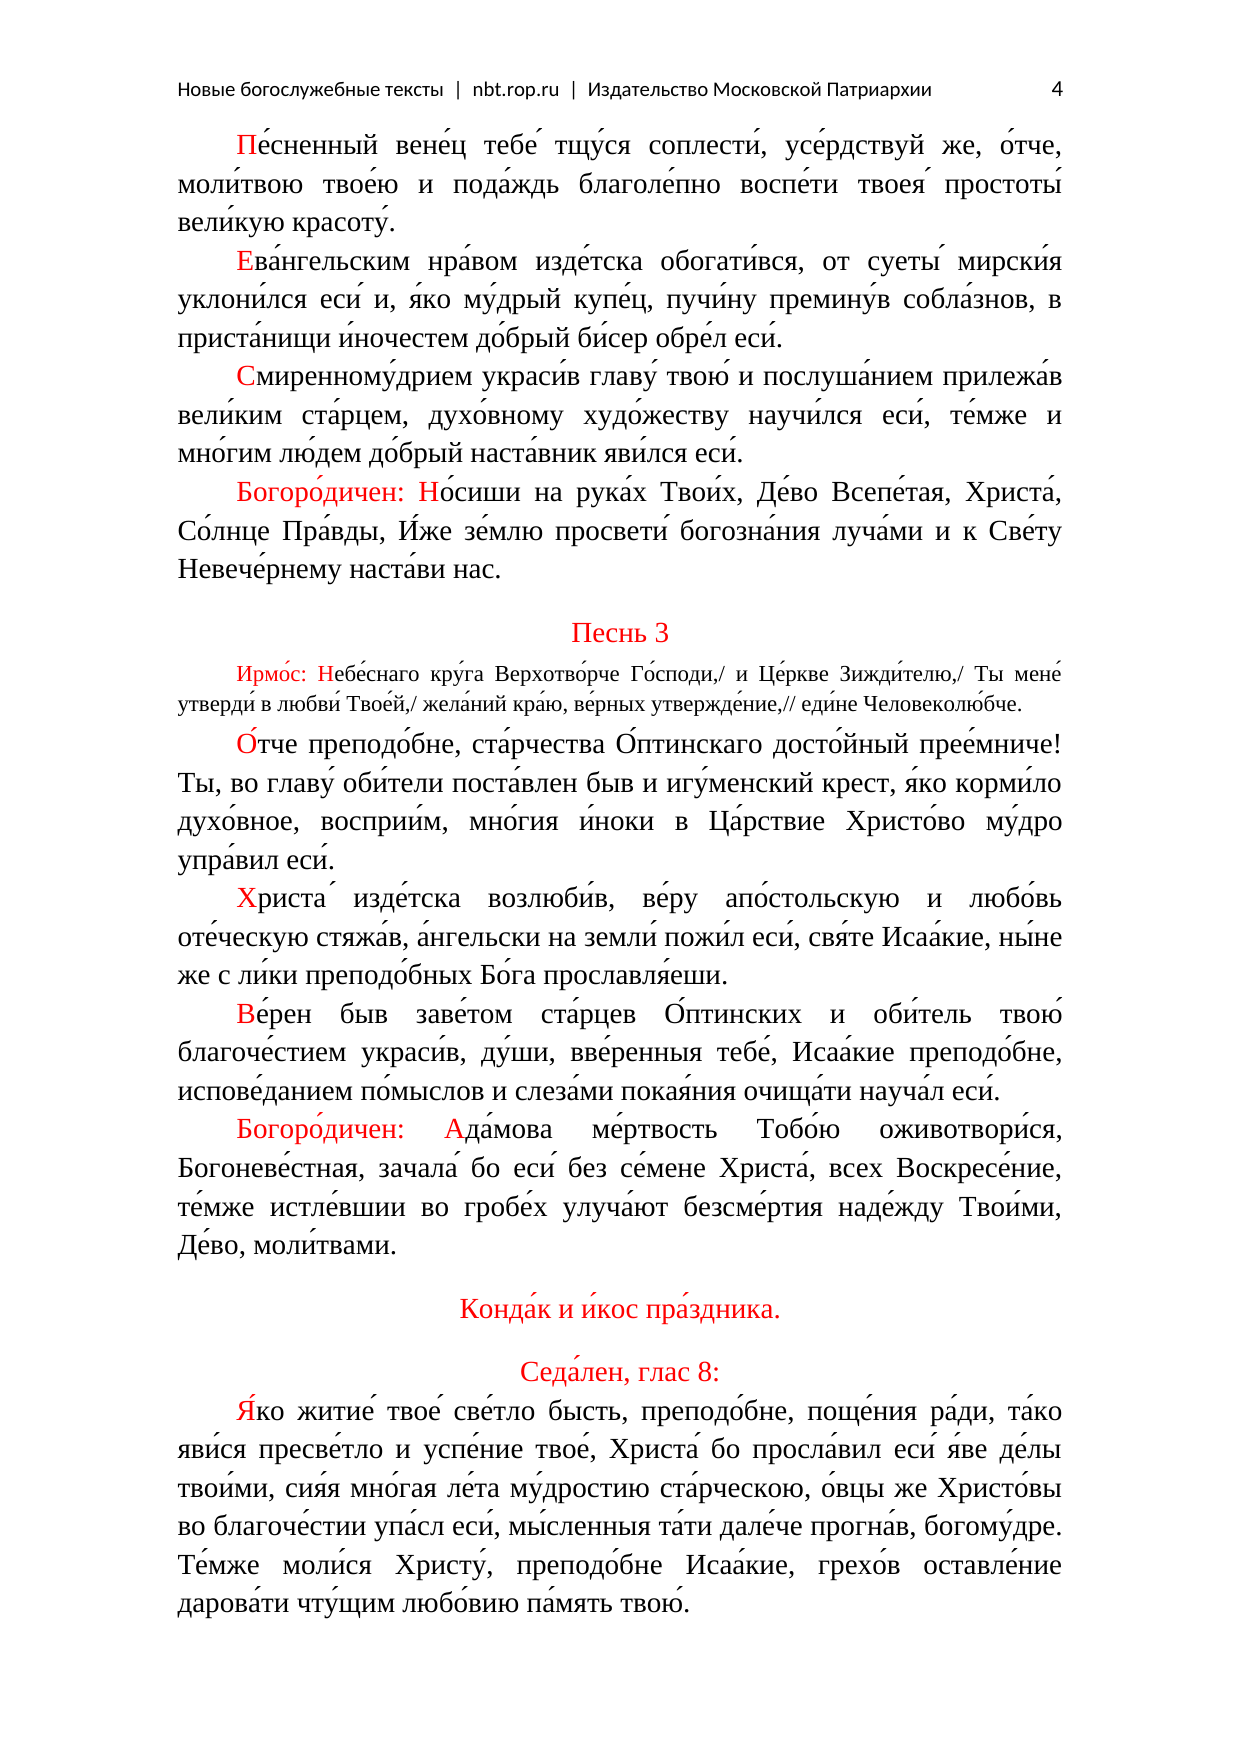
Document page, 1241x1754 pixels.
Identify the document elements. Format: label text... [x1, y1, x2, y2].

text Богоро́дичен: Ада́мова ме́ртвость Тобо́ю оживотвори́ся, Богоневе́стная, зачала́ бо еси́ без се́мене Христа́, всех Воскресе́ние, те́мже истле́вшии во гробе́х улуча́ют безсме́ртия наде́жду Твои́ми, Де́во, моли́твами. [177, 1112, 1063, 1261]
text Христа́ изде́тска возлюби́в, ве́ру апо́стольскую и любо́вь оте́ческую стяжа́в, а́нгельски на земли́ пожи́л еси́, свя́те Исаа́кие, ны́не же с ли́ки преподо́бных Бо́га прославля́еши. [177, 880, 1063, 991]
text Седа́лен, глас 8: [177, 1354, 1063, 1388]
text О́тче преподо́бне, ста́рчества О́птинскаго досто́йный прее́мниче! Ты, во главу́ оби́тели поста́влен быв и игу́менский крест, я́ко корми́ло духо́вное, восприи́м, мно́гия и́ноки в Ца́рствие Христо́во му́дро упра́вил еси́. [177, 726, 1063, 875]
text Пе́сненный вене́ц тебе́ тщу́ся соплести́, усе́рдствуй же, о́тче, моли́твою твое́ю и пода́ждь благоле́пно воспе́ти твоея́ простоты́ вели́кую красоту́. [177, 127, 1063, 238]
text Богоро́дичен: Но́сиши на рука́х Твои́х, Де́во Всепе́тая, Христа́, Со́лнце Пра́вды, И́же зе́млю просвети́ богозна́ния луча́ми и к Све́ту Невече́рнему наста́ви нас. [177, 474, 1063, 585]
text Ве́рен быв заве́том ста́рцев О́птинских и оби́тель твою́ благоче́стием украси́в, ду́ши, вве́ренныя тебе́, Исаа́кие преподо́бне, испове́данием по́мыслов и слеза́ми покая́ния очища́ти науча́л еси́. [177, 996, 1063, 1107]
text Ирмо́с: Небе́снаго кру́га Верхотво́рче Го́споди,/ и Це́ркве Зижди́телю,/ Ты мене́ утверди́ в любви́ Твое́й,/ жела́ний кра́ю, ве́рных утвержде́ние,// еди́не Человеколю́бче. [177, 659, 1063, 716]
text Смиренному́дрием украси́в главу́ твою́ и послуша́нием прилежа́в вели́ким ста́рцем, духо́вному худо́жеству научи́лся еси́, те́мже и мно́гим лю́дем до́брый наста́вник яви́лся еси́. [177, 358, 1063, 469]
text Конда́к и и́кос пра́здника. [177, 1291, 1063, 1324]
text Песнь 3 [177, 615, 1063, 648]
text Я́ко житие́ твое́ све́тло бысть, преподо́бне, поще́ния ра́ди, та́ко яви́ся пресве́тло и успе́ние твое́, Христа́ бо просла́вил еси́ я́ве де́лы твои́ми, сия́я мно́гая ле́та му́дростию ста́рческою, о́вцы же Христо́вы во благоче́стии упа́сл еси́, мы́сленныя та́ти дале́че прогна́в, богому́дре. Те́мже моли́ся Христу́, преподо́бне Исаа́кие, грехо́в оставле́ние дарова́ти чту́щим любо́вию па́мять твою́. [177, 1393, 1063, 1619]
text Ева́нгельским нра́вом изде́тска обогати́вся, от суеты́ мирски́я уклони́лся еси́ и, я́ко му́дрый купе́ц, пучи́ну премину́в собла́знов, в приста́нищи и́ночестем до́брый би́сер обре́л еси́. [177, 243, 1063, 353]
